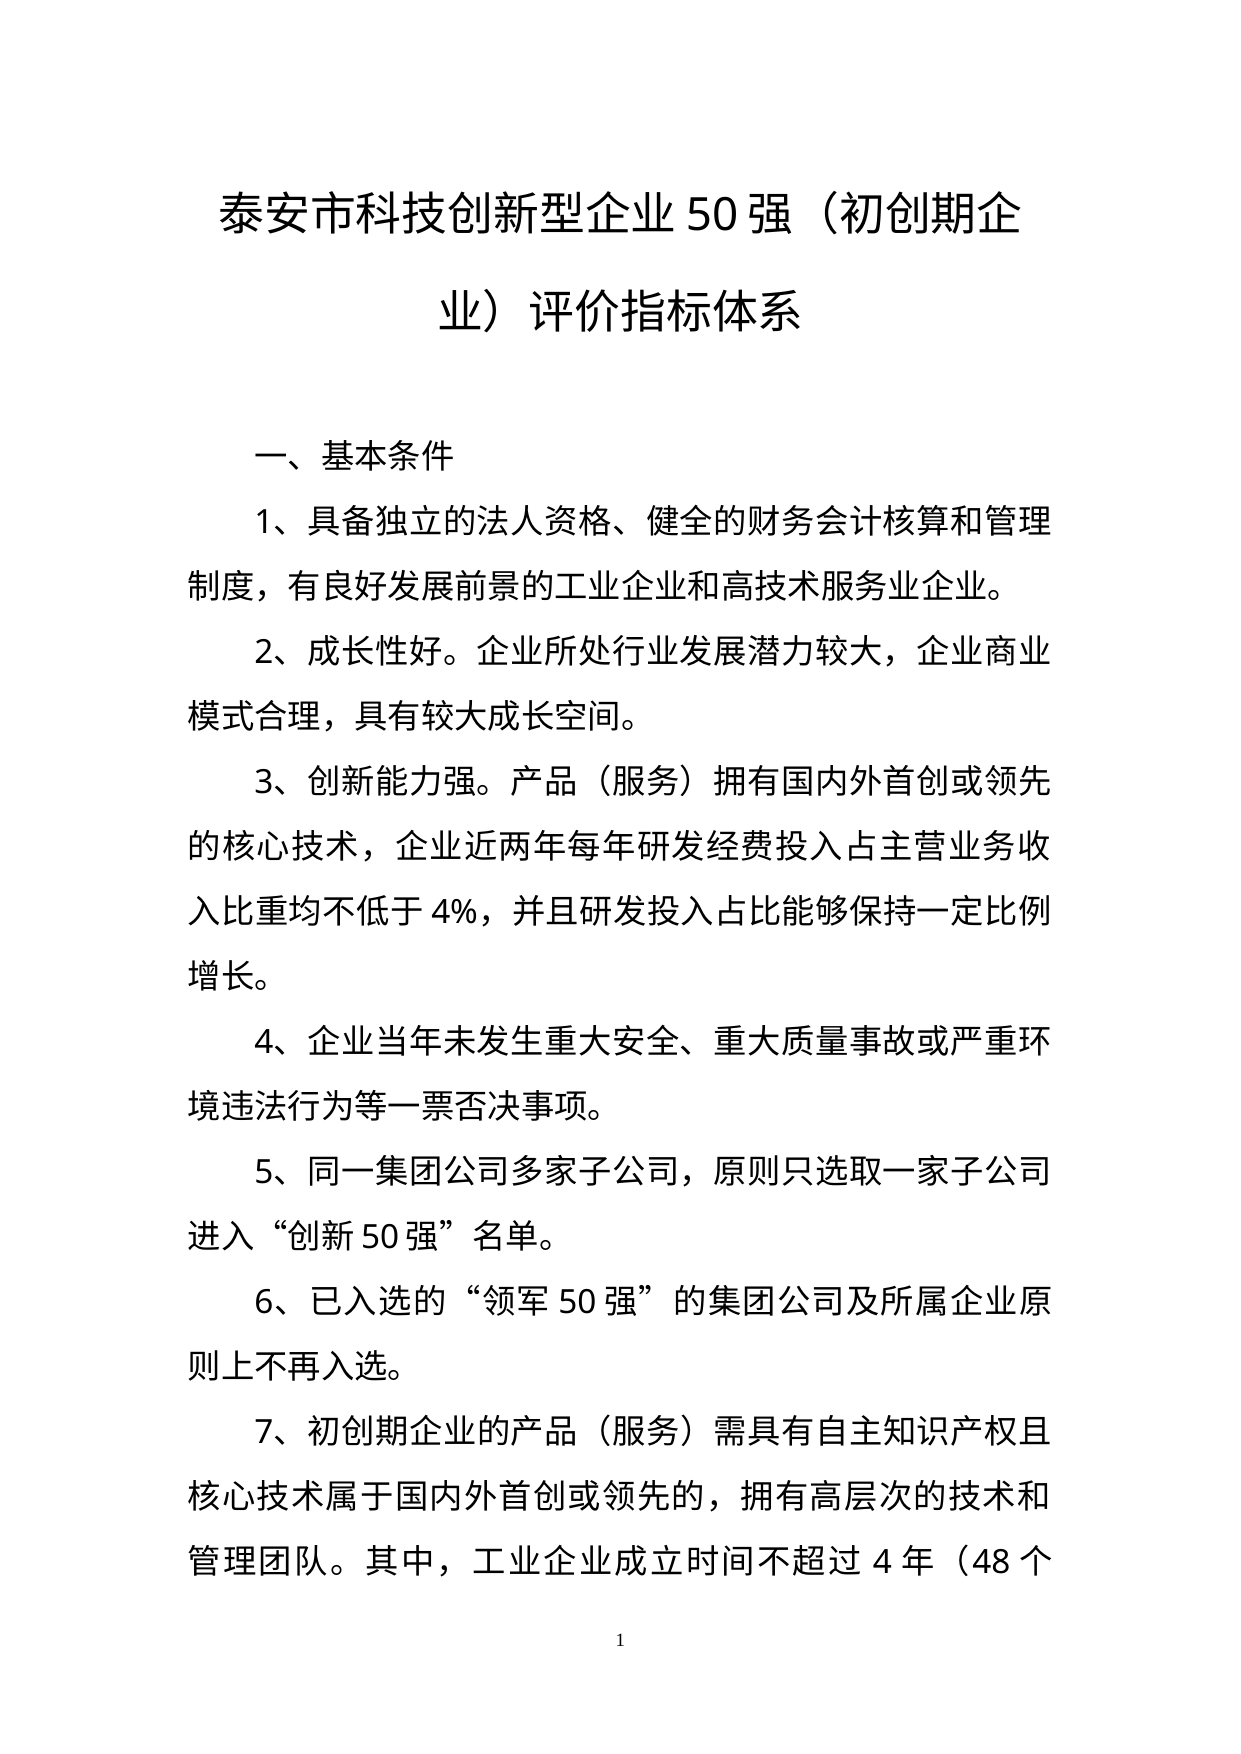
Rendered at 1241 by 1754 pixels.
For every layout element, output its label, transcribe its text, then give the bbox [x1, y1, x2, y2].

text 泰安市科技创新型企业50强（初创期企业）评价指标体系 [187, 162, 1053, 357]
text 5、同一集团公司多家子公司，原则只选取一家子公司进入“创新50强”名单。 [187, 1137, 1053, 1267]
text 6、已入选的“领军50强”的集团公司及所属企业原则上不再入选。 [187, 1267, 1053, 1397]
text 2、成长性好。企业所处行业发展潜力较大，企业商业模式合理，具有较大成长空间。 [187, 617, 1053, 747]
text 4、企业当年未发生重大安全、重大质量事故或严重环境违法行为等一票否决事项。 [187, 1007, 1053, 1137]
text 3、创新能力强。产品（服务）拥有国内外首创或领先的核心技术，企业近两年每年研发经费投入占主营业务收入比重均不低于4%，并且研发投入占比能够保持一定比例增长。 [187, 747, 1053, 1007]
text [187, 1397, 1053, 1592]
text 1、具备独立的法人资格、健全的财务会计核算和管理制度，有良好发展前景的工业企业和高技术服务业企业。 [187, 487, 1053, 617]
text 一、基本条件 [187, 422, 1053, 487]
